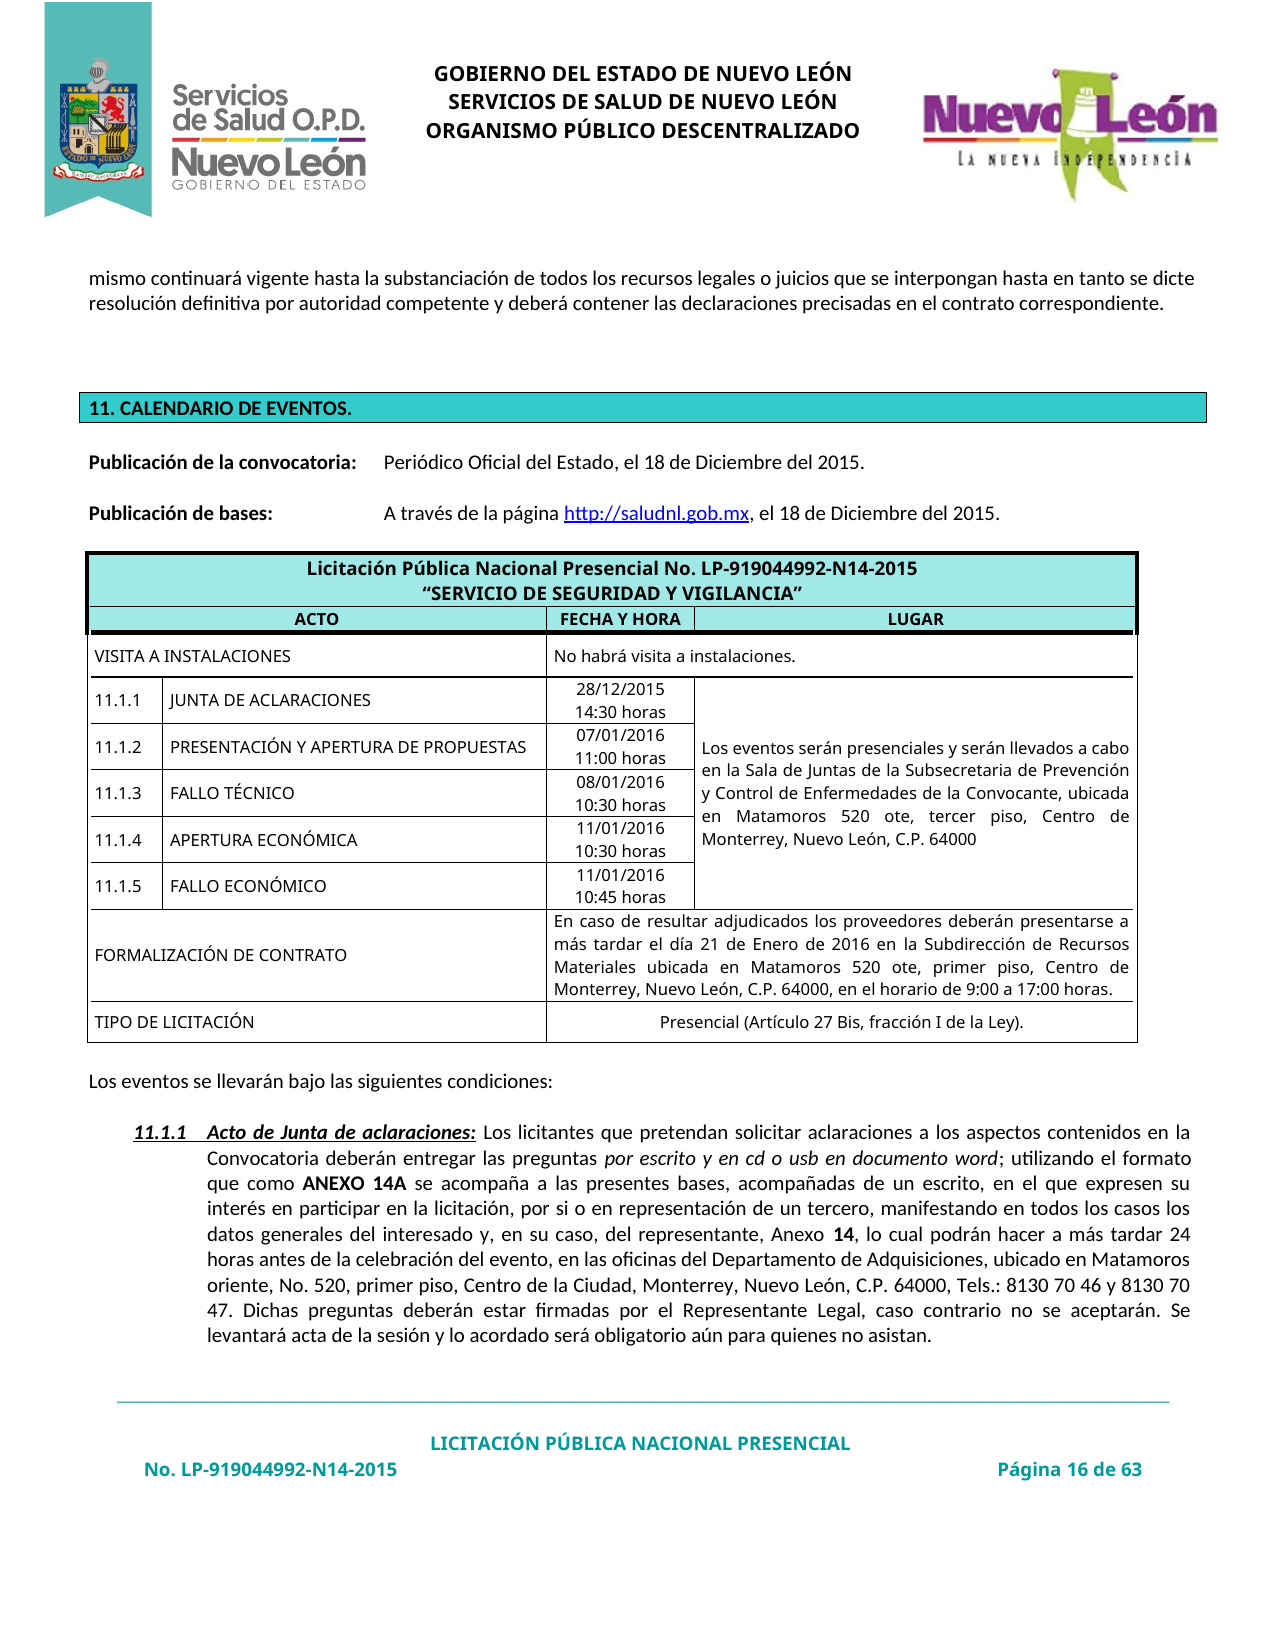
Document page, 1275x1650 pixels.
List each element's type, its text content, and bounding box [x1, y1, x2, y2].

table_cell FECHA Y HORA [547, 607, 694, 630]
table_cell 11/01/2016 10:30 horas [547, 817, 694, 862]
table_cell LUGAR [695, 607, 1135, 630]
table_cell 11.1.5 [88, 862, 162, 909]
table_cell 08/01/2016 10:30 horas [547, 770, 694, 816]
table_cell VISITA A INSTALACIONES [88, 630, 546, 676]
table_cell 11.1.3 [88, 769, 162, 816]
table_cell FORMALIZACIÓN DE CONTRATO [88, 909, 546, 1001]
table_cell No habrá visita a instalaciones. [547, 630, 1137, 676]
table_cell En caso de resultar adjudicados los proveedores deberán presentarse a más tardar el día 21 de Enero de 2016 en la Subdirección de Recursos Materiales ubicada en Matamoros 520 ote, primer piso, Centro de Monterrey, Nuevo León, C.P. 64000, en el horario de 9:00 a 17:00 horas. [547, 909, 1137, 1001]
table_cell FALLO ECONÓMICO [163, 863, 546, 909]
table_cell 11/01/2016 10:45 horas [547, 863, 694, 909]
table_cell 28/12/2015 14:30 horas [547, 678, 694, 723]
table_cell 11.1.2 [88, 723, 162, 769]
text Publicación de bases: A través de la página http://saludnl.gob.mx, el 18 de Diciembre del 2015. [89, 500, 1197, 525]
list Acto de Junta de aclaraciones: Los licitantes que pretendan solicitar aclaraciones a los aspectos contenidos en la Convocatoria deberán entregar las preguntas por escrito y en cd o usb en documento word; utilizando el formato que como ANEXO 14A se acompaña a las presentes bases, acompañadas de un escrito, en el que expresen su interés en participar en la licitación, por si o en representación de un tercero, manifestando en todos los casos los datos generales del interesado y, en su caso, del representante, Anexo 14, lo cual podrán hacer a más tardar 24 horas antes de la celebración del evento, en las oficinas del Departamento de Adquisiciones, ubicado en Matamoros oriente, No. 520, primer piso, Centro de la Ciudad, Monterrey, Nuevo León, C.P. 64000, Tels.: 8130 70 46 y 8130 70 47. Dichas preguntas deberán estar firmadas por el Representante Legal, caso contrario no se aceptarán. Se levantará acta de la sesión y lo acordado será obligatorio aún para quienes no asistan. [133, 1119, 1192, 1348]
table_cell 11.1.1 [88, 676, 162, 723]
text Publicación de la convocatoria: Periódico Oficial del Estado, el 18 de Diciembre del 2015. [89, 449, 1197, 474]
text Los eventos se llevarán bajo las siguientes condiciones: [89, 1068, 1192, 1094]
table_header Licitación Pública Nacional Presencial No. LP-919044992-N14-2015 “SERVICIO DE SEGURIDAD Y VIGILANCIA” [89, 555, 1135, 606]
table_cell TIPO DE LICITACIÓN [88, 1001, 546, 1042]
table_cell JUNTA DE ACLARACIONES [163, 678, 546, 723]
picture [15, 2, 1249, 229]
table_cell PRESENTACIÓN Y APERTURA DE PROPUESTAS [163, 724, 546, 769]
table_cell Los eventos serán presenciales y serán llevados a cabo en la Sala de Juntas de la Subsecretaria de Prevención y Control de Enfermedades de la Convocante, ubicada en Matamoros 520 ote, tercer piso, Centro de Monterrey, Nuevo León, C.P. 64000 [695, 676, 1137, 909]
table_cell ACTO [89, 607, 546, 630]
table_cell FALLO TÉCNICO [163, 770, 546, 816]
table_cell Presencial (Artículo 27 Bis, fracción I de la Ley). [547, 1001, 1137, 1042]
table_cell 11.1.4 [88, 816, 162, 862]
table_cell 07/01/2016 11:00 horas [547, 724, 694, 769]
text 11. CALENDARIO DE EVENTOS. [80, 393, 1206, 422]
table_cell APERTURA ECONÓMICA [163, 817, 546, 862]
